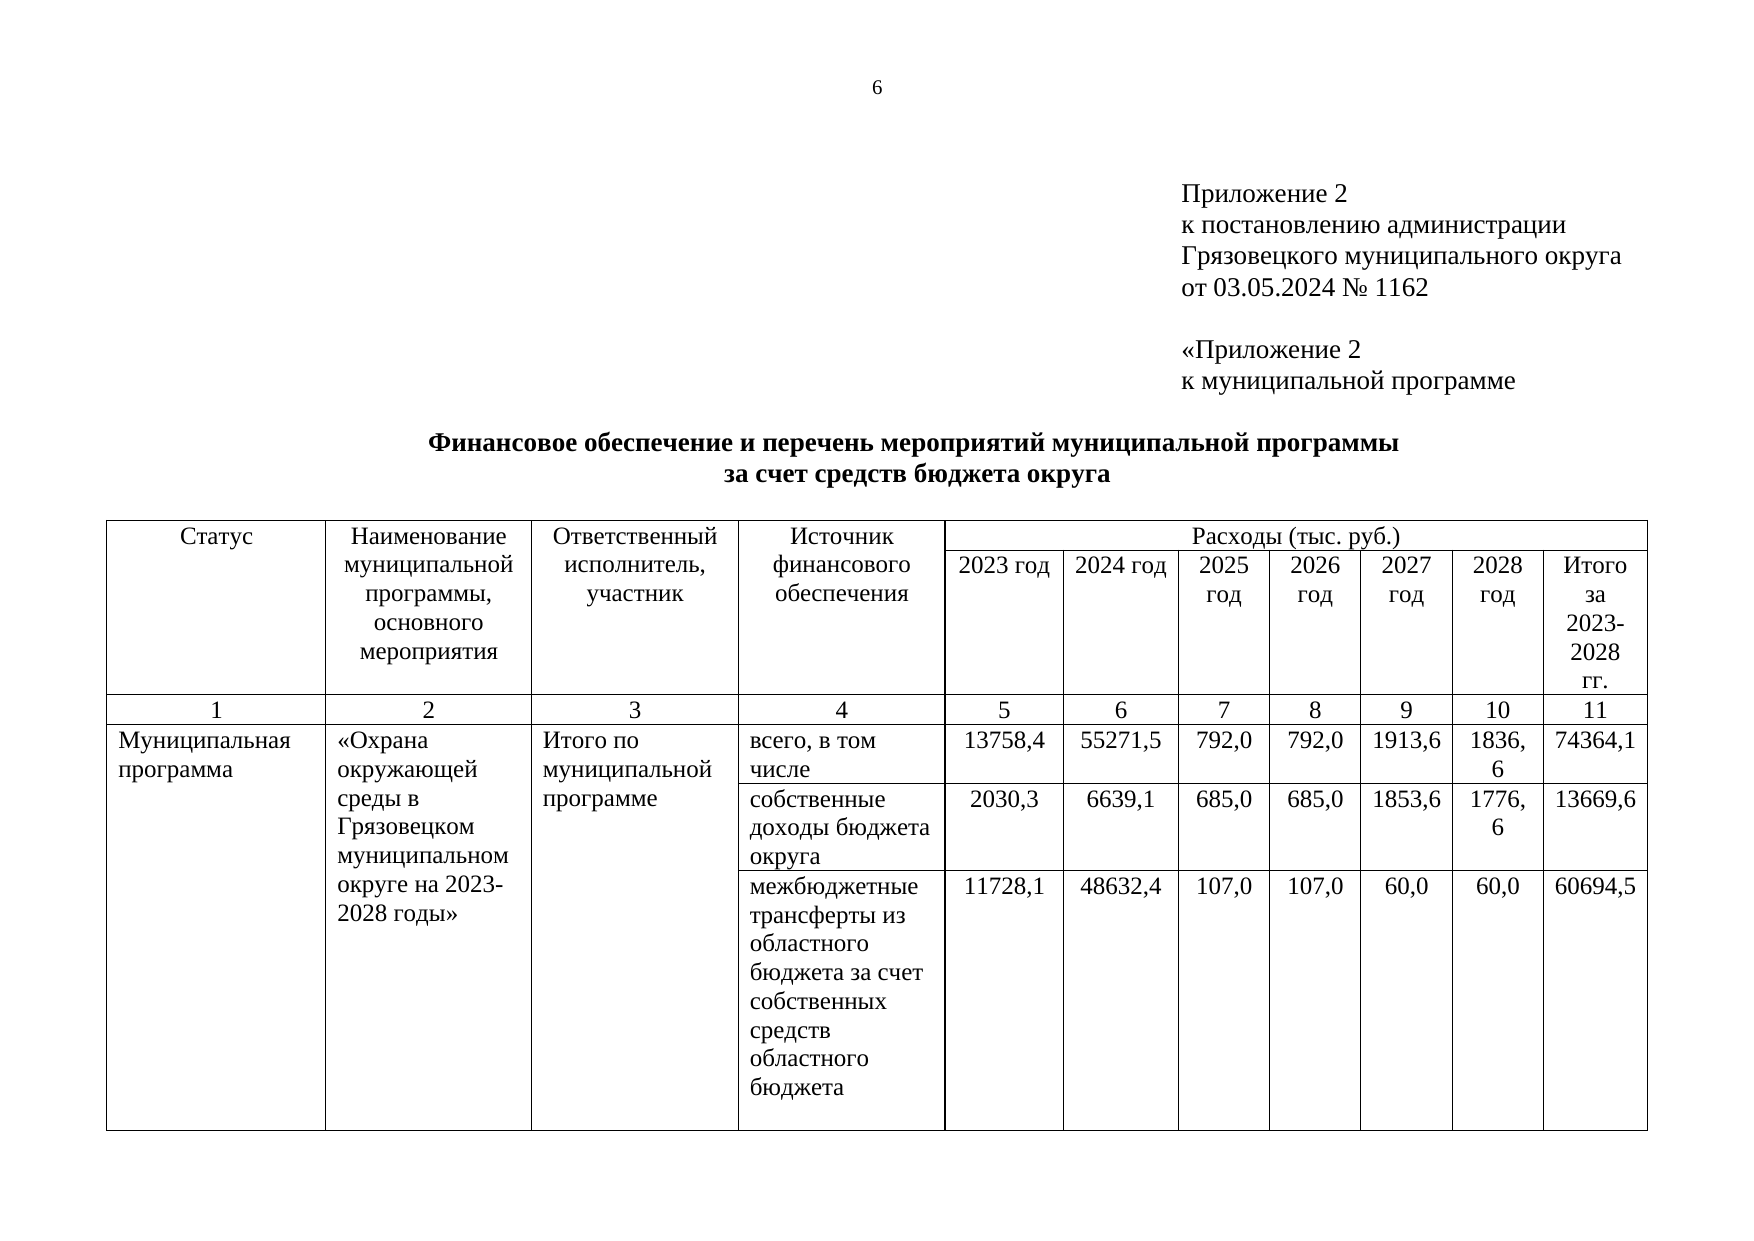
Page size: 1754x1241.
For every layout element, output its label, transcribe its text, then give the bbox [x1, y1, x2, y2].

table_cell 11728,1 [946, 871, 1063, 1130]
table_header Приложение 2 к постановлению администрации Грязовецкого муниципального округа от 03.05.2024 № 1162 «Приложение 2 к муниципальной программе [1108, 177, 1654, 395]
table_cell 1853,6 [1361, 784, 1452, 870]
table_cell 1836,6 [1453, 725, 1543, 783]
table_cell «Охрана окружающей среды в Грязовецком муниципальном округе на 2023-2028 годы» [326, 725, 531, 1130]
table_cell 685,0 [1179, 784, 1269, 870]
table_cell 2025 год [1179, 551, 1269, 694]
table_header Статус [107, 521, 325, 694]
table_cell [739, 871, 944, 1130]
table_cell 74364,1 [1544, 725, 1647, 783]
table_cell собственные доходы бюджета округа [739, 784, 944, 870]
table_cell Муниципальная программа [107, 725, 325, 1130]
table_cell 13758,4 [946, 725, 1063, 783]
table_cell 10 [1453, 695, 1543, 724]
table_cell 1913,6 [1361, 725, 1452, 783]
table_cell 3 [532, 695, 738, 724]
table_cell 6639,1 [1064, 784, 1178, 870]
table_cell 2030,3 [946, 784, 1063, 870]
table_cell 2024 год [1064, 551, 1178, 694]
table_cell 792,0 [1270, 725, 1360, 783]
table_cell 13669,6 [1544, 784, 1647, 870]
table_cell 2023 год [946, 551, 1063, 694]
table_header Источник финансового обеспечения [739, 521, 944, 694]
table_cell Итого по муниципальной программе [532, 725, 738, 1130]
table_cell 11 [1544, 695, 1647, 724]
table_cell 107,0 [1179, 871, 1269, 1130]
table_cell Итого за 2023-2028 гг. [1544, 551, 1647, 694]
table_cell 1776,6 [1453, 784, 1543, 870]
table_cell 48632,4 [1064, 871, 1178, 1130]
table_cell 60,0 [1361, 871, 1452, 1130]
table_cell 4 [739, 695, 944, 724]
table_cell 60694,5 [1544, 871, 1647, 1130]
table_cell 55271,5 [1064, 725, 1178, 783]
table_header Расходы (тыс. руб.) [946, 521, 1647, 549]
table_cell всего, в том числе [739, 725, 944, 783]
text за счет средств бюджета округа [118, 457, 1636, 489]
table_cell 5 [946, 695, 1063, 724]
table_cell 2027 год [1361, 551, 1452, 694]
table_cell 7 [1179, 695, 1269, 724]
table_cell 2028 год [1453, 551, 1543, 694]
table_header Ответственный исполнитель, участник [532, 521, 738, 694]
table_cell 2 [326, 695, 531, 724]
text Финансовое обеспечение и перечень мероприятий муниципальной программы [118, 426, 1636, 457]
table_cell 9 [1361, 695, 1452, 724]
table_cell 2026 год [1270, 551, 1360, 694]
table_cell 107,0 [1270, 871, 1360, 1130]
table_cell 8 [1270, 695, 1360, 724]
table_header Наименование муниципальной программы, основного мероприятия [326, 521, 531, 694]
table_cell 60,0 [1453, 871, 1543, 1130]
table_cell 6 [1064, 695, 1178, 724]
table_cell 685,0 [1270, 784, 1360, 870]
table_cell 792,0 [1179, 725, 1269, 783]
table_cell 1 [107, 695, 325, 724]
